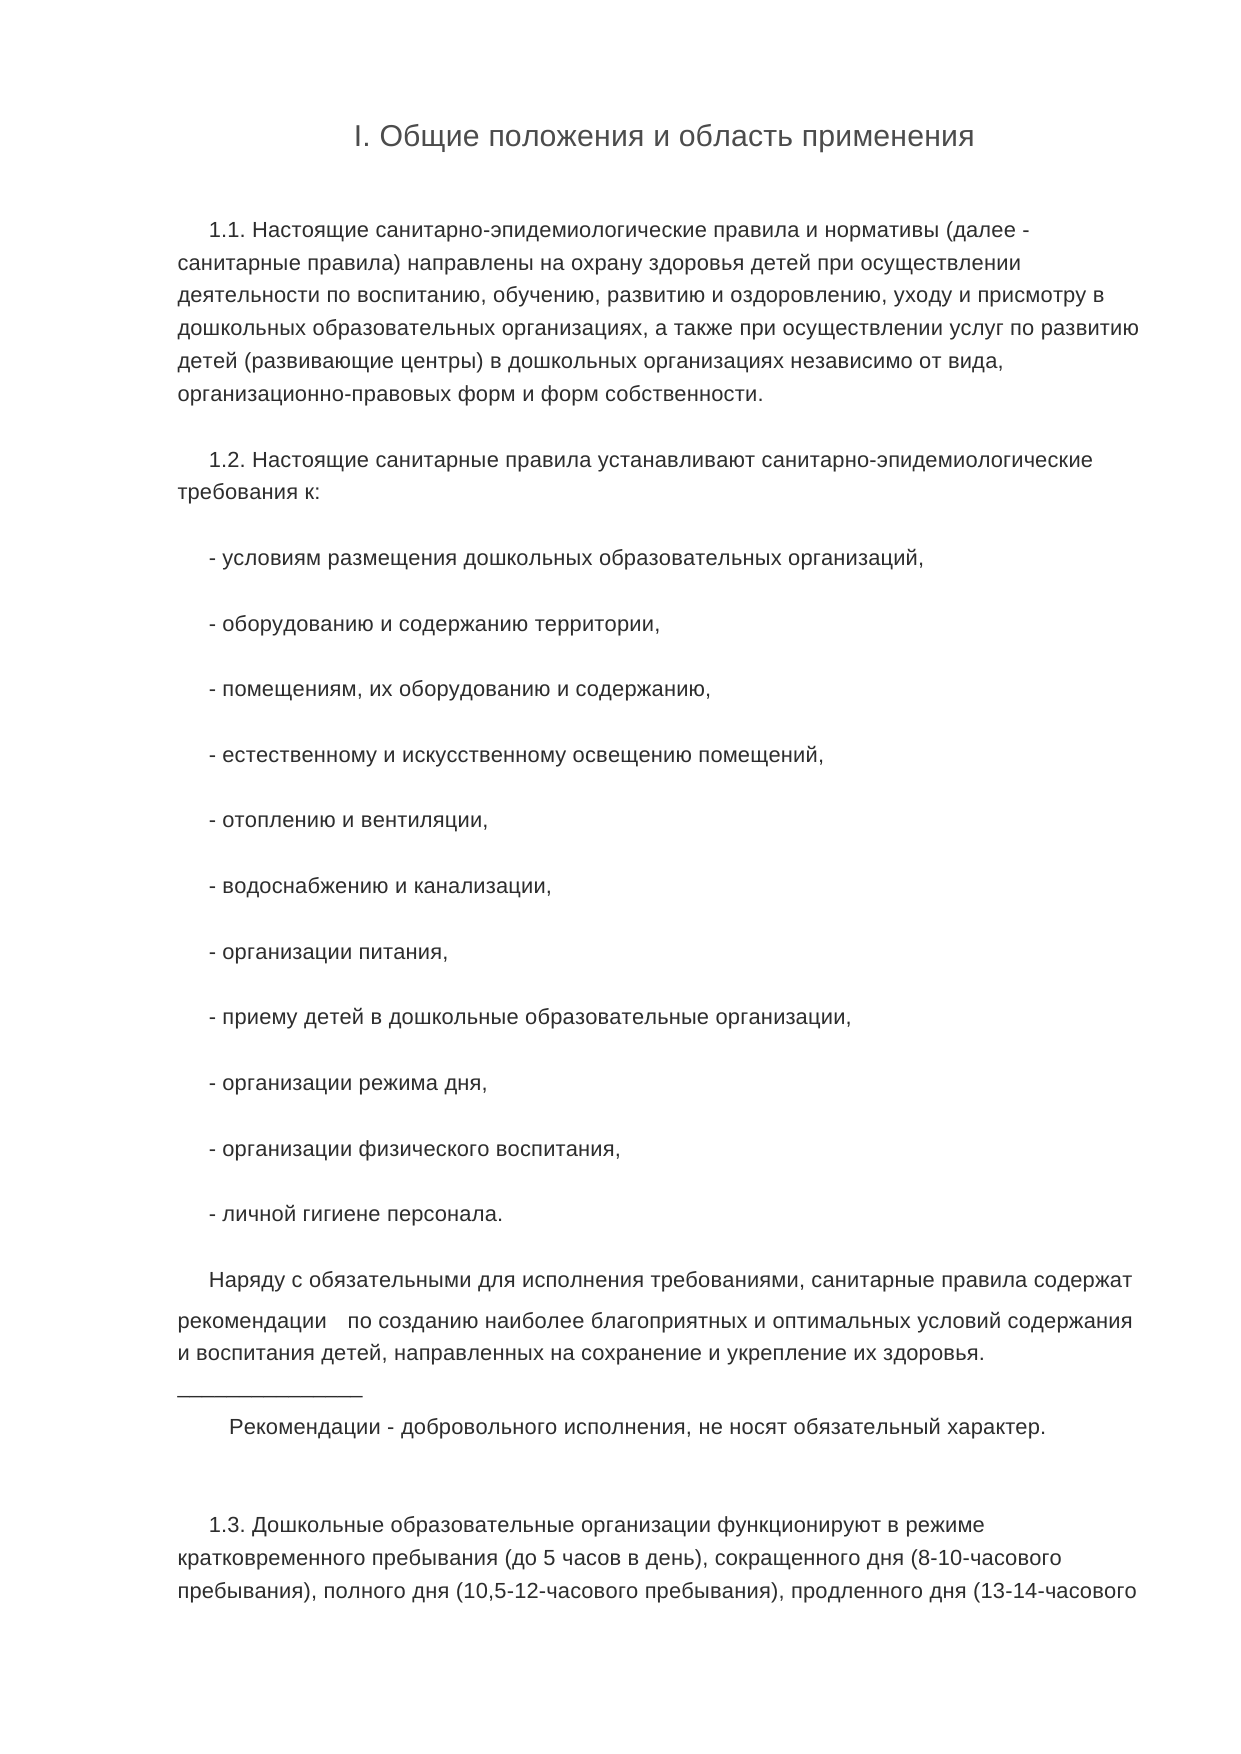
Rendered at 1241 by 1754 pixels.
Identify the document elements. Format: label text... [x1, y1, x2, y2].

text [177, 1505, 1152, 1603]
text I. Общие положения и область применения [177, 118, 1152, 153]
text 1.1. Настоящие санитарно-эпидемиологические правила и нормативы (далее - санитарные правила) направлены на охрану здоровья детей при осуществлении деятельности по воспитанию, обучению, развитию и оздоровлению, уходу и присмотру в дошкольных образовательных организациях, а также при осуществлении услуг по развитию детей (развивающие центры) в дошкольных организациях независимо от вида, организационно-правовых форм и форм собственности. [177, 209, 1152, 439]
text 1.2. Настоящие санитарные правила устанавливают санитарно-эпидемиологические требования к: - условиям размещения дошкольных образовательных организаций, - оборудованию и содержанию территории, - помещениям, их оборудованию и содержанию, - естественному и искусственному освещению помещений, - отоплению и вентиляции, - водоснабжению и канализации, - организации питания, - приему детей в дошкольные образовательные организации, - организации режима дня, - организации физического воспитания, - личной гигиене персонала. Наряду с обязательными для исполнения требованиями, санитарные правила содержат рекомендации по созданию наиболее благоприятных и оптимальных условий содержания и воспитания детей, направленных на сохранение и укрепление их здоровья. _______________ Рекомендации - добровольного исполнения, не носят обязательный характер. [177, 439, 1152, 1505]
